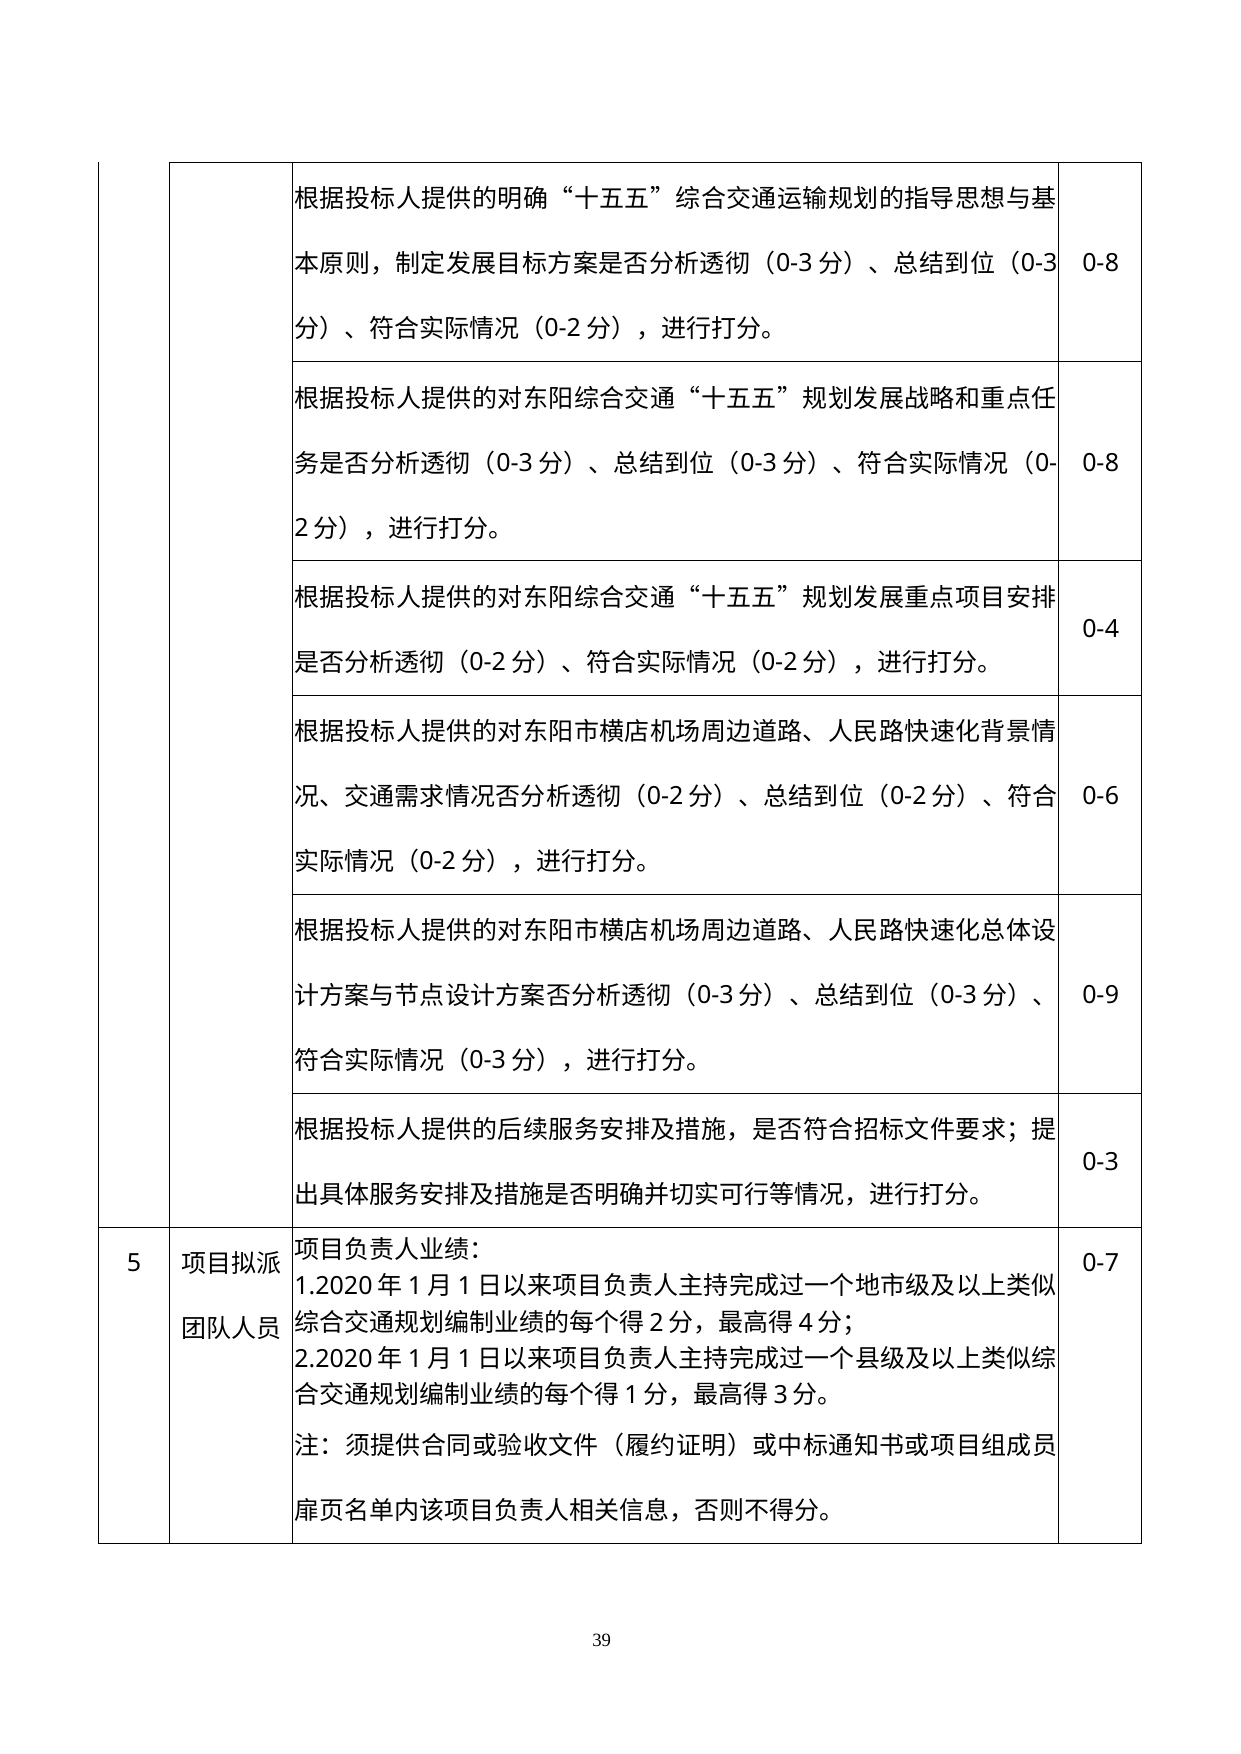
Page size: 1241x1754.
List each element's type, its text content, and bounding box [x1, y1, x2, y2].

table_cell 5 [99, 1228, 169, 1542]
table_cell 0-7 [1059, 1228, 1141, 1542]
table_cell 根据投标人提供的对东阳市横店机场周边道路、人民路快速化背景情况、交通需求情况否分析透彻（0-2分）、总结到位（0-2分）、符合实际情况（0-2分），进行打分。 [293, 696, 1058, 894]
table_cell 0-6 [1059, 696, 1141, 894]
table_cell 0-3 [1059, 1094, 1141, 1227]
table_cell 根据投标人提供的对东阳综合交通“十五五”规划发展重点项目安排是否分析透彻（0-2分）、符合实际情况（0-2分），进行打分。 [293, 561, 1058, 694]
table_cell 根据投标人提供的对东阳综合交通“十五五”规划发展战略和重点任务是否分析透彻（0-3分）、总结到位（0-3分）、符合实际情况（0-2分），进行打分。 [293, 362, 1058, 560]
table_cell 根据投标人提供的对东阳市横店机场周边道路、人民路快速化总体设计方案与节点设计方案否分析透彻（0-3分）、总结到位（0-3分）、符合实际情况（0-3分），进行打分。 [293, 895, 1058, 1093]
table_cell 项目拟派团队人员 [170, 1228, 292, 1542]
table_cell 项目负责人业绩： 1.2020年1月1日以来项目负责人主持完成过一个地市级及以上类似综合交通规划编制业绩的每个得2分，最高得4分； 2.2020年1月1日以来项目负责人主持完成过一个县级及以上类似综合交通规划编制业绩的每个得1分，最高得3分。 注：须提供合同或验收文件（履约证明）或中标通知书或项目组成员扉页名单内该项目负责人相关信息，否则不得分。 [293, 1228, 1058, 1542]
table_cell 根据投标人提供的后续服务安排及措施，是否符合招标文件要求；提出具体服务安排及措施是否明确并切实可行等情况，进行打分。 [293, 1094, 1058, 1227]
table_cell 0-8 [1059, 163, 1141, 361]
table_cell 0-9 [1059, 895, 1141, 1093]
table_cell 根据投标人提供的明确“十五五”综合交通运输规划的指导思想与基本原则，制定发展目标方案是否分析透彻（0-3分）、总结到位（0-3分）、符合实际情况（0-2分），进行打分。 [293, 163, 1058, 361]
table_cell 0-8 [1059, 362, 1141, 560]
table_cell 0-4 [1059, 561, 1141, 694]
